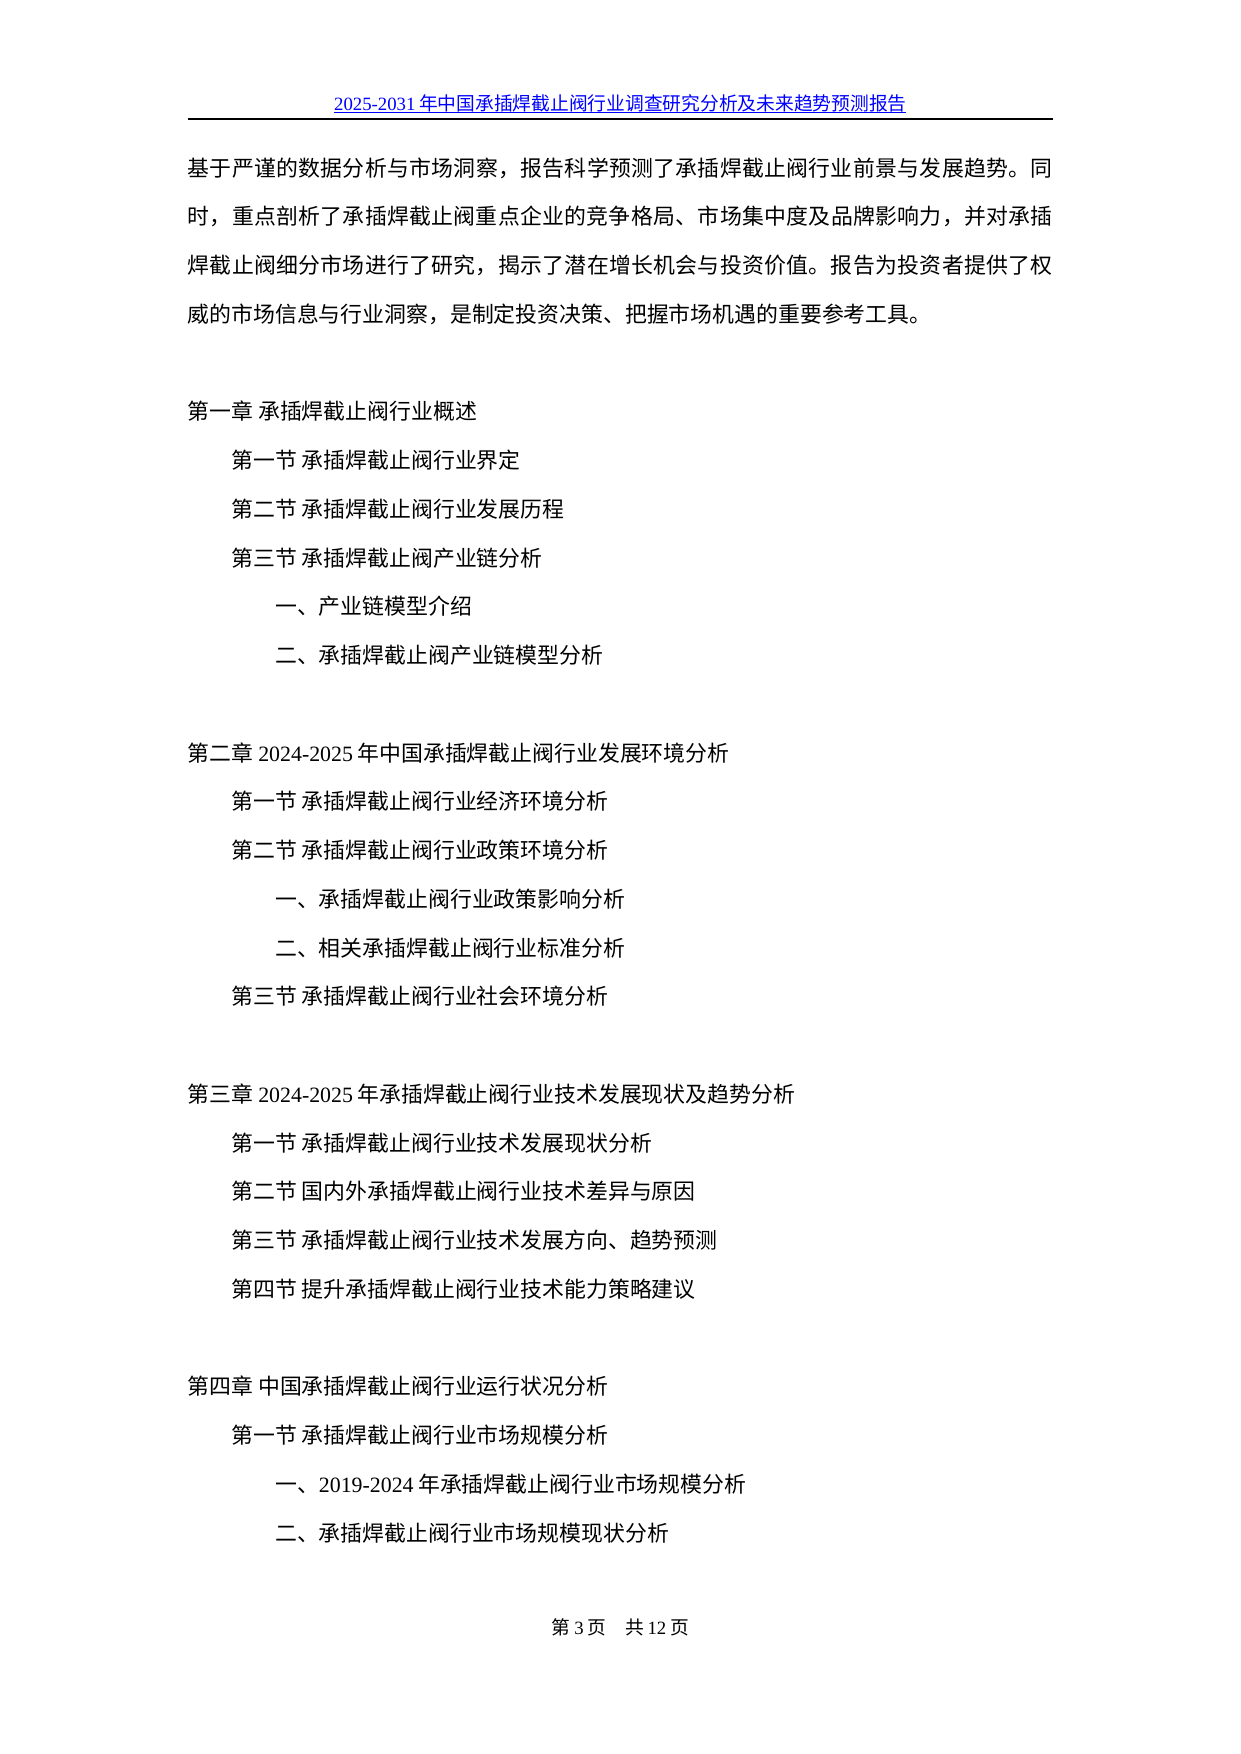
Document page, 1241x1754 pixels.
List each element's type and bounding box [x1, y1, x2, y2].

text [187, 150, 1053, 1548]
